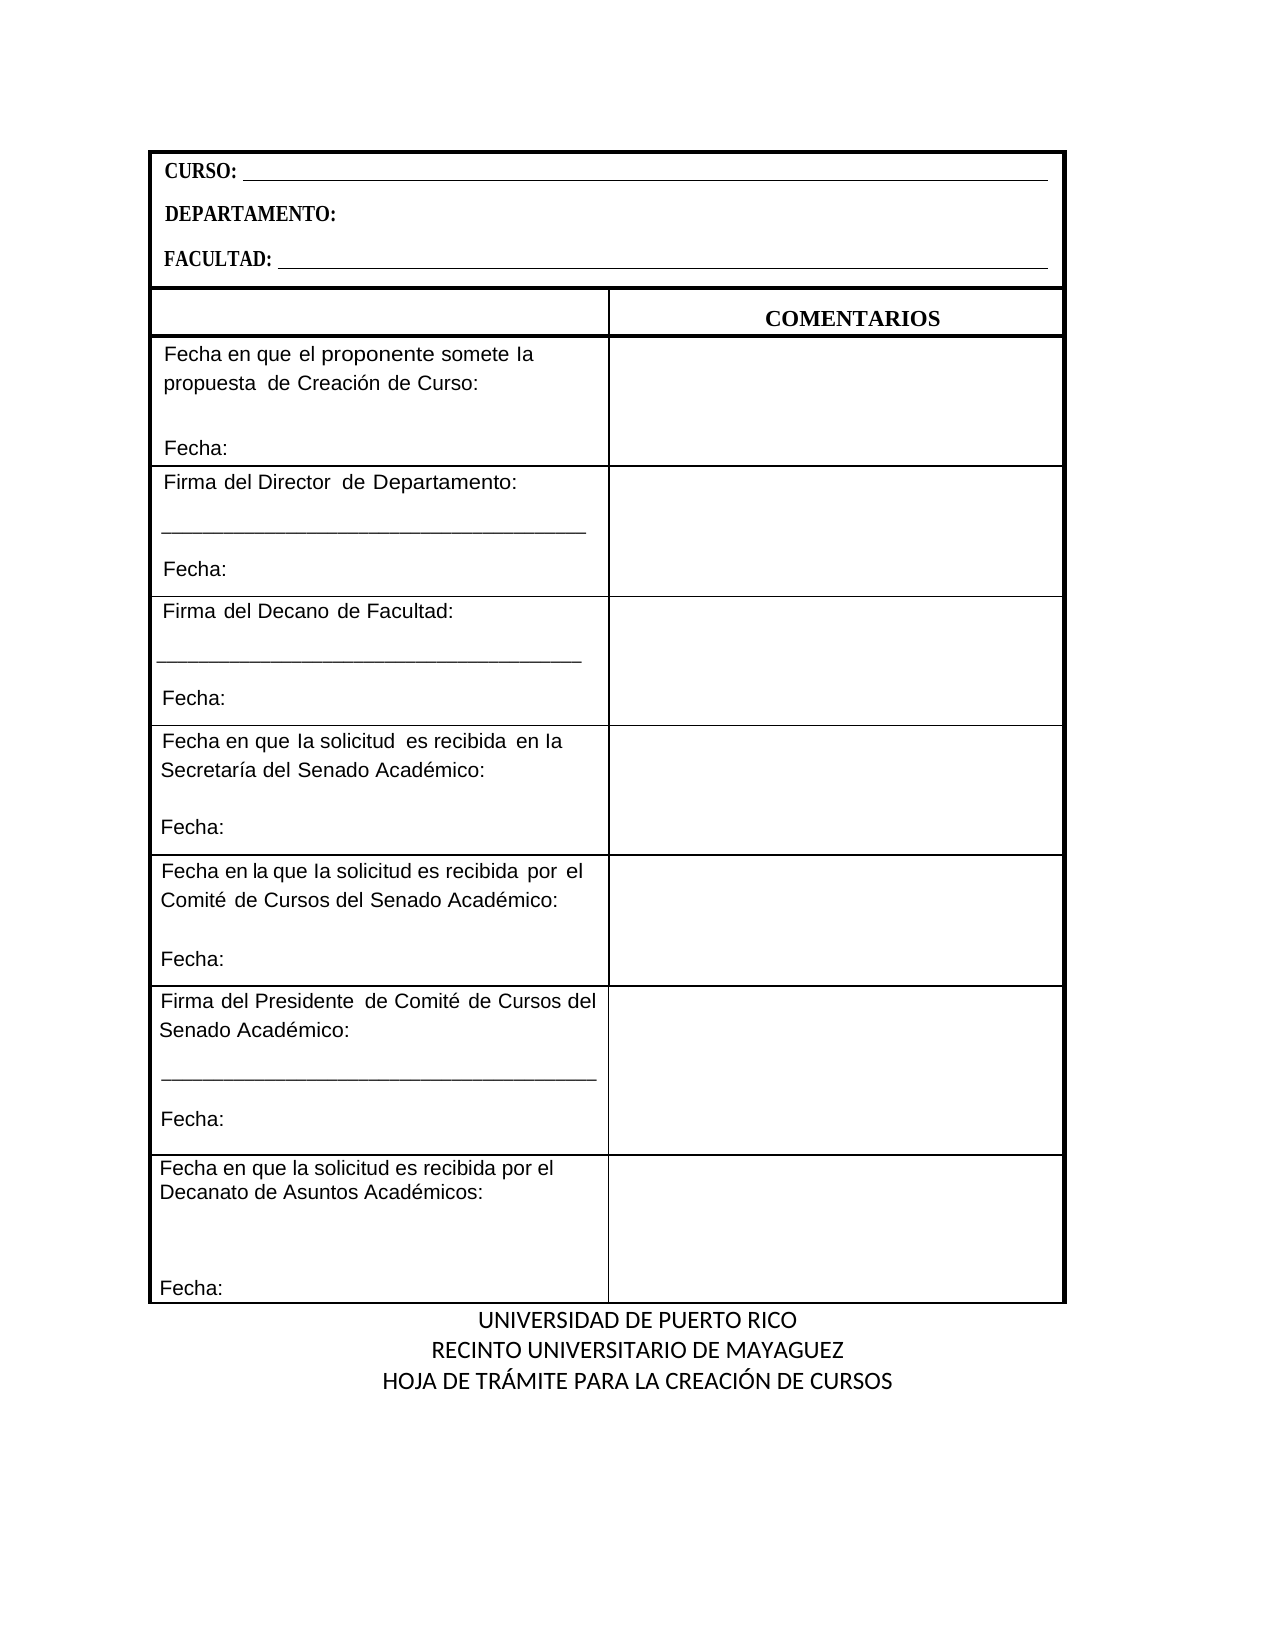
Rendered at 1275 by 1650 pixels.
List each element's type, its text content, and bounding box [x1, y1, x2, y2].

table_cell [152, 290, 608, 334]
table_cell Fecha en que Ia solicitud es recibida en Ia Secretaría del Senado Académico: Fecha: [152, 726, 608, 854]
text RECINTO UNIVERSITARIO DE MAYAGUEZ [150, 1334, 1125, 1365]
table_cell Firma del Director de Departamento: _________________________________________ Fecha: [152, 467, 608, 596]
table_cell [610, 726, 1062, 854]
table_cell [609, 987, 1062, 1154]
table_cell Fecha en que la solicitud es recibida por el Decanato de Asuntos Académicos: Fecha: [152, 1156, 608, 1302]
text UNIVERSIDAD DE PUERTO RICO [150, 1304, 1125, 1334]
table_cell [609, 1156, 1062, 1302]
table_cell [610, 856, 1062, 985]
table_cell Firma del Presidente de Comité de Cursos del Senado Académico: __________________________________________ Fecha: [152, 987, 608, 1154]
table_cell [610, 467, 1062, 596]
table_cell [610, 597, 1062, 724]
table_cell Fecha en que el proponente somete Ia propuesta de Creación de Curso: Fecha: [152, 338, 608, 465]
table_cell Firma del Decano de Facultad: _________________________________________ Fecha: [152, 597, 608, 724]
table_cell [610, 338, 1062, 465]
table_cell COMENTARIOS [610, 290, 1062, 334]
table_header CURSO: DEPARTAMENTO: FACULTAD: [152, 154, 1062, 286]
text HOJA DE TRÁMITE PARA LA CREACIÓN DE CURSOS [150, 1365, 1125, 1396]
table_cell Fecha en la que Ia solicitud es recibida por el Comité de Cursos del Senado Académico: Fecha: [152, 856, 608, 985]
